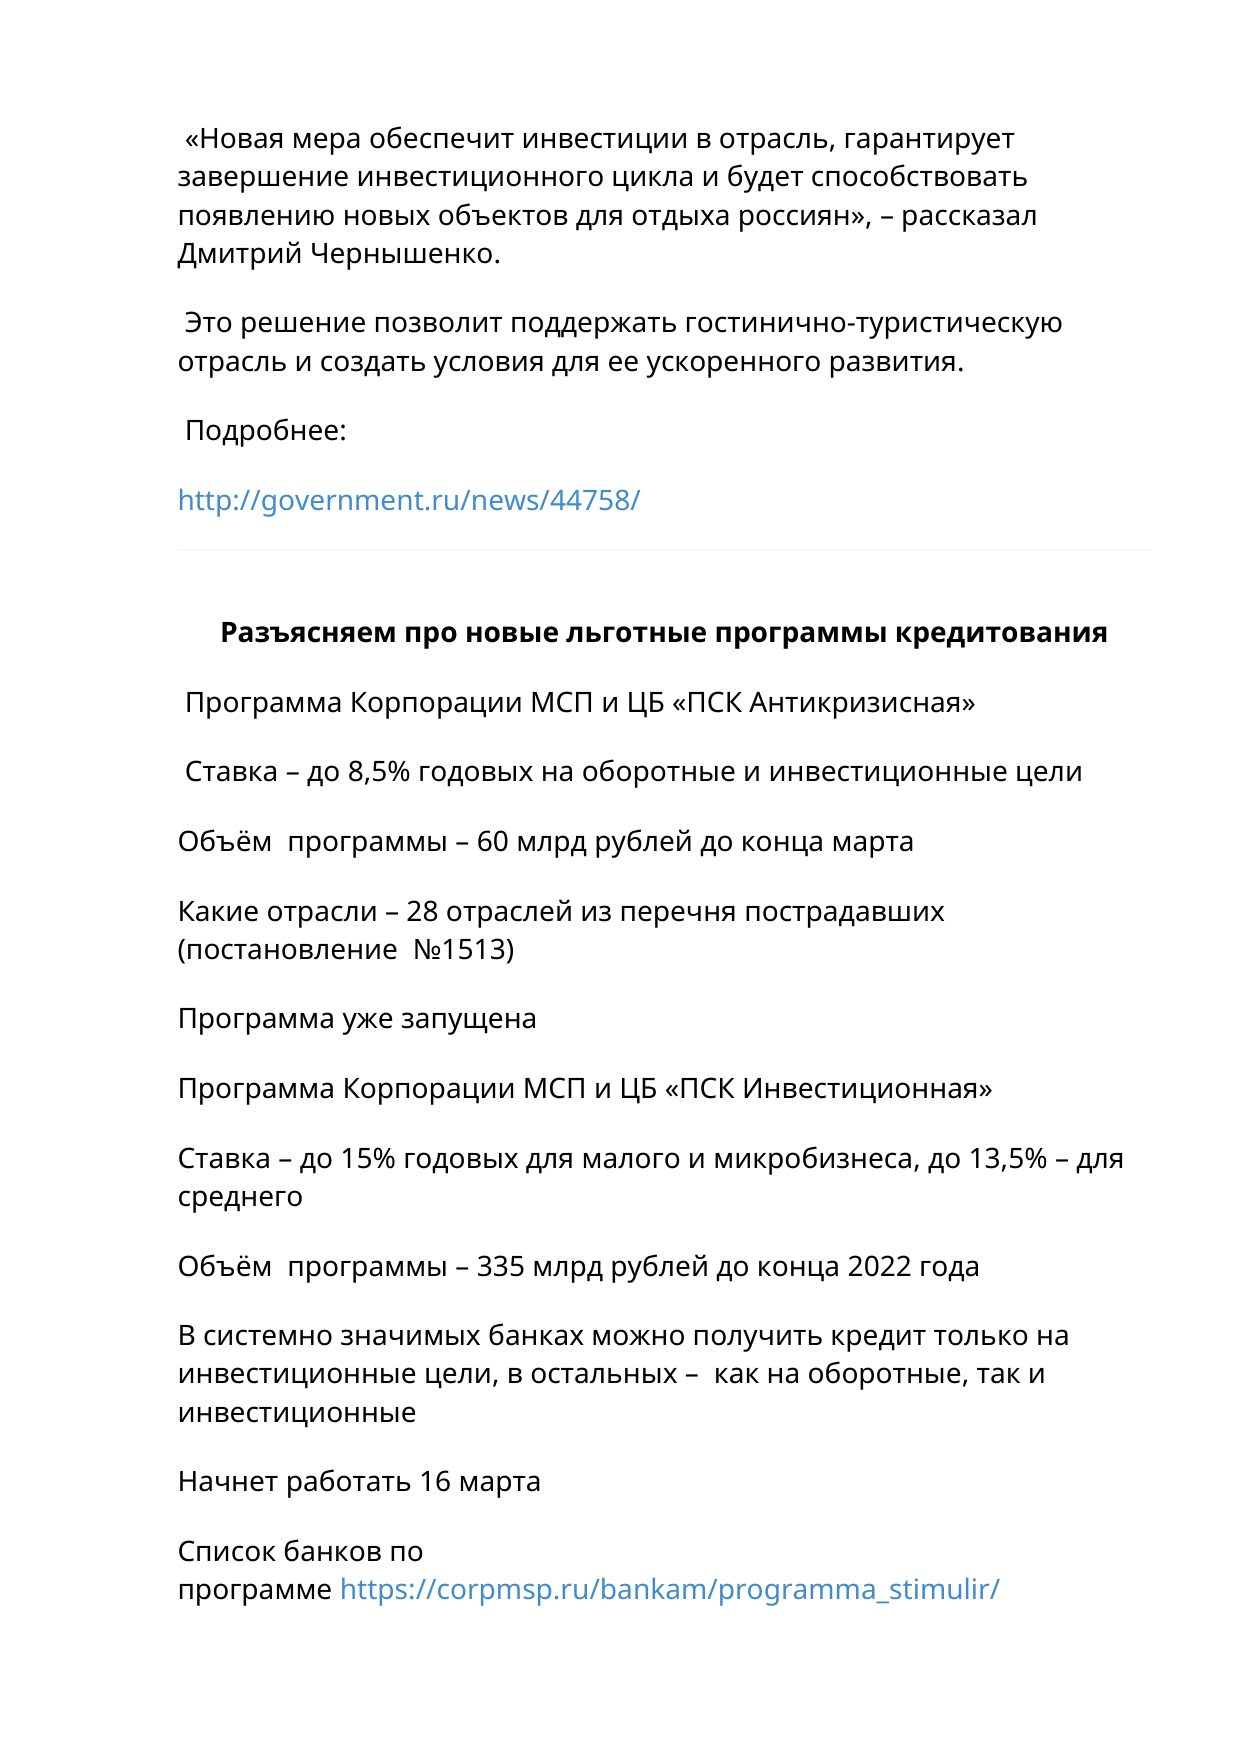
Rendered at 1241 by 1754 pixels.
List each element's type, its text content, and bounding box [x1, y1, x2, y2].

text Программа Корпорации МСП и ЦБ «ПСК Антикризисная» [177, 682, 1152, 720]
text Список банков по программе https://corpmsp.ru/bankam/programma_stimulir/ [177, 1531, 1152, 1608]
text Программа Корпорации МСП и ЦБ «ПСК Инвестиционная» [177, 1068, 1152, 1107]
text http://government.ru/news/44758/ [177, 480, 1152, 518]
text Какие отрасли – 28 отраслей из перечня пострадавших (постановление №1513) [177, 891, 1152, 967]
text В системно значимых банках можно получить кредит только на инвестиционные цели, в остальных – как на оборотные, так и инвестиционные [177, 1315, 1152, 1430]
text Объём программы – 60 млрд рублей до конца марта [177, 821, 1152, 859]
text Разъясняем про новые льготные программы кредитования [177, 612, 1152, 651]
text Ставка – до 8,5% годовых на оборотные и инвестиционные цели [177, 752, 1152, 790]
text Подробнее: [177, 411, 1152, 449]
text Начнет работать 16 марта [177, 1462, 1152, 1500]
text Это решение позволит поддержать гостинично-туристическую отрасль и создать условия для ее ускоренного развития. [177, 303, 1152, 379]
text Объём программы – 335 млрд рублей до конца 2022 года [177, 1246, 1152, 1284]
text Программа уже запущена [177, 999, 1152, 1037]
text Ставка – до 15% годовых для малого и микробизнеса, до 13,5% – для среднего [177, 1138, 1152, 1214]
text «Новая мера обеспечит инвестиции в отрасль, гарантирует завершение инвестиционного цикла и будет способствовать появлению новых объектов для отдыха россиян», – рассказал Дмитрий Чернышенко. [177, 118, 1152, 271]
